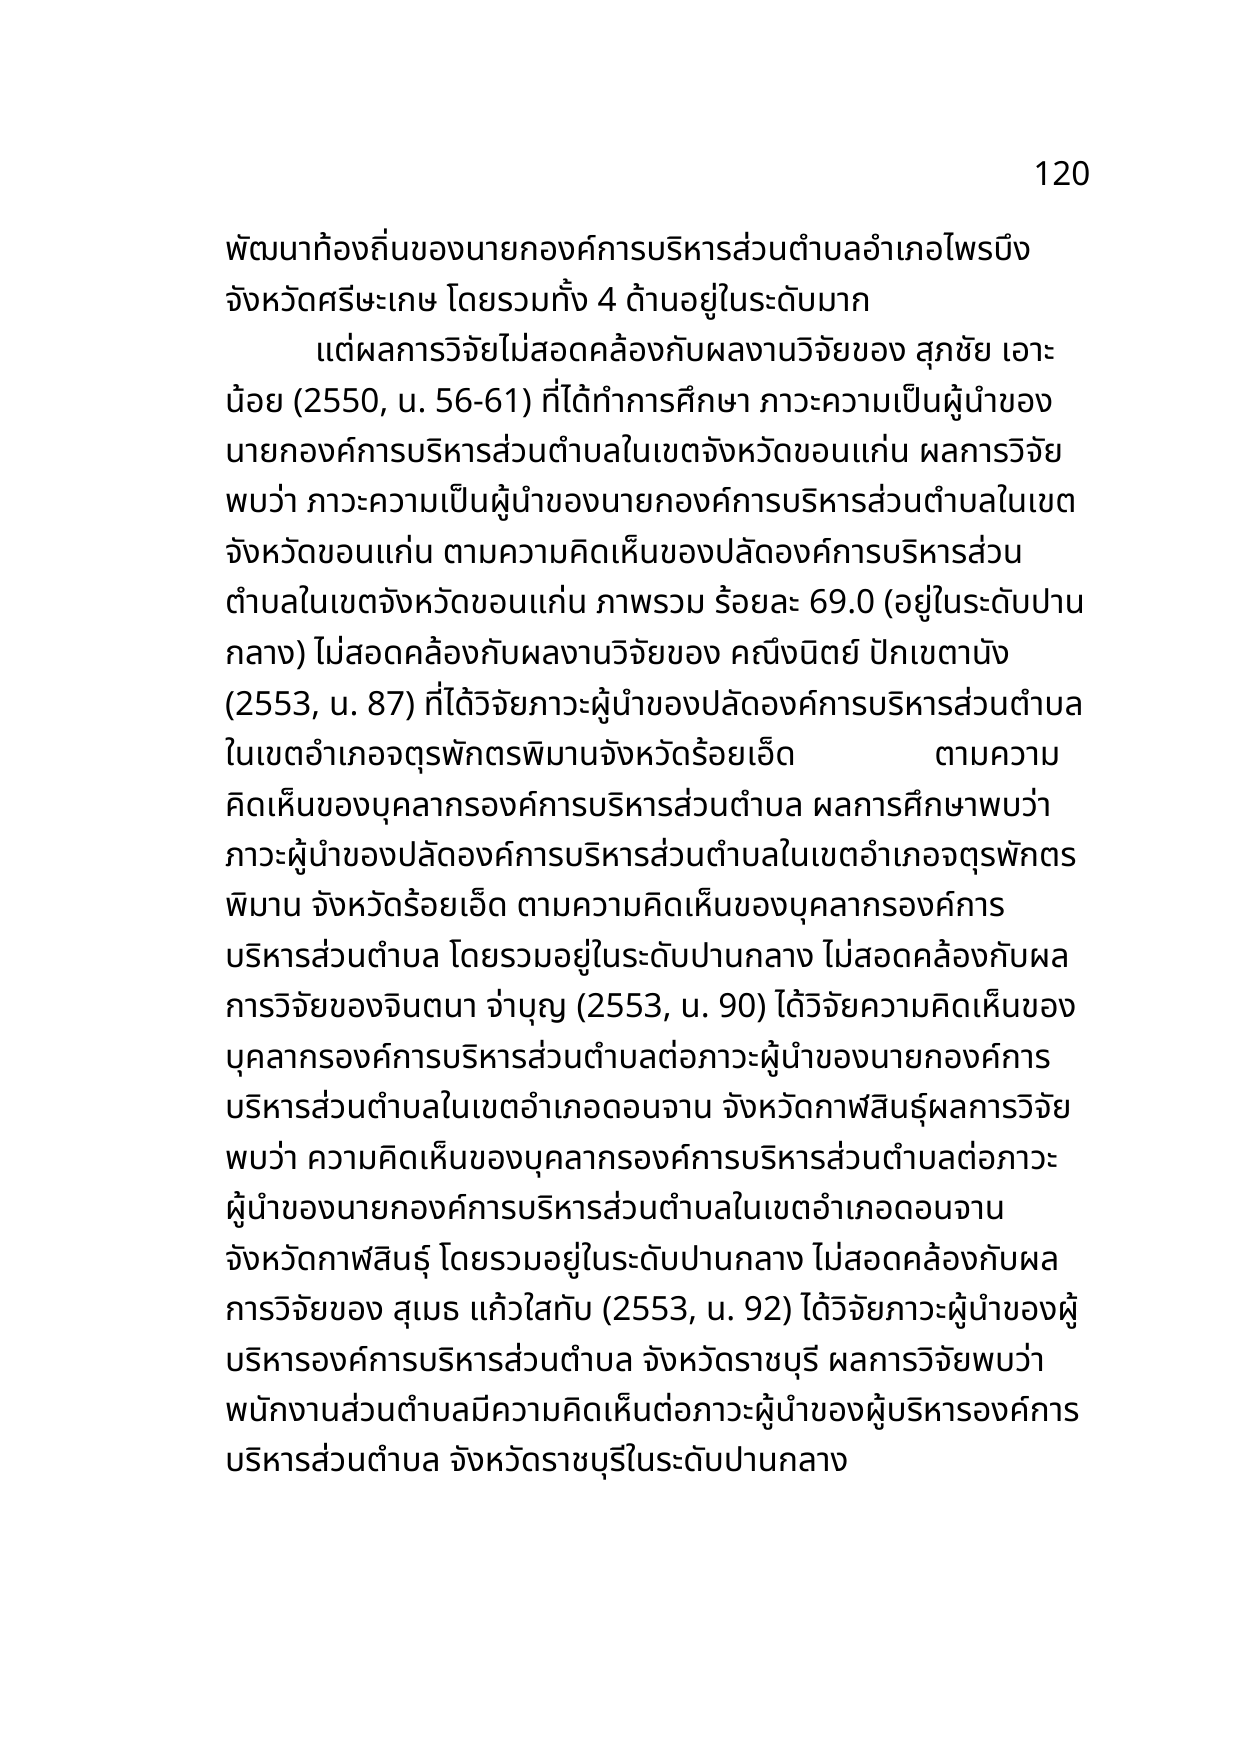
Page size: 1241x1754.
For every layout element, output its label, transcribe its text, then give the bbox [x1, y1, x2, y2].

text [225, 225, 1090, 326]
text แต่ผลการวิจัยไม่สอดคล้องกับผลงานวิจัยของ สุภชัย เอาะน้อย (2550, น. 56-61) ที่ได้ทำการศึกษา ภาวะความเป็นผู้นำของนายกองค์การบริหารส่วนตำบลในเขตจังหวัดขอนแก่น ผลการวิจัยพบว่า ภาวะความเป็นผู้นำของนายกองค์การบริหารส่วนตำบลในเขตจังหวัดขอนแก่น ตามความคิดเห็นของปลัดองค์การบริหารส่วนตำบลในเขตจังหวัดขอนแก่น ภาพรวม ร้อยละ 69.0 (อยู่ในระดับปานกลาง) ไม่สอดคล้องกับผลงานวิจัยของ คณึงนิตย์ ปักเขตานัง (2553, น. 87) ที่ได้วิจัยภาวะผู้นำของปลัดองค์การบริหารส่วนตำบลในเขตอำเภอจตุรพักตรพิมานจังหวัดร้อยเอ็ด ตามความคิดเห็นของบุคลากรองค์การบริหารส่วนตำบล ผลการศึกษาพบว่า ภาวะผู้นำของปลัดองค์การบริหารส่วนตำบลในเขตอำเภอจตุรพักตรพิมาน จังหวัดร้อยเอ็ด ตามความคิดเห็นของบุคลากรองค์การบริหารส่วนตำบล โดยรวมอยู่ในระดับปานกลาง ไม่สอดคล้องกับผลการวิจัยของจินตนา จ่าบุญ (2553, น. 90) ได้วิจัยความคิดเห็นของบุคลากรองค์การบริหารส่วนตำบลต่อภาวะผู้นำของนายกองค์การบริหารส่วนตำบลในเขตอำเภอดอนจาน จังหวัดกาฬสินธุ์ผลการวิจัยพบว่า ความคิดเห็นของบุคลากรองค์การบริหารส่วนตำบลต่อภาวะผู้นำของนายกองค์การบริหารส่วนตำบลในเขตอำเภอดอนจาน จังหวัดกาฬสินธุ์ โดยรวมอยู่ในระดับปานกลาง ไม่สอดคล้องกับผลการวิจัยของ สุเมธ แก้วใสทับ (2553, น. 92) ได้วิจัยภาวะผู้นำของผู้บริหารองค์การบริหารส่วนตำบล จังหวัดราชบุรี ผลการวิจัยพบว่าพนักงานส่วนตำบลมีความคิดเห็นต่อภาวะผู้นำของผู้บริหารองค์การบริหารส่วนตำบล จังหวัดราชบุรีในระดับปานกลาง [225, 326, 1090, 1487]
